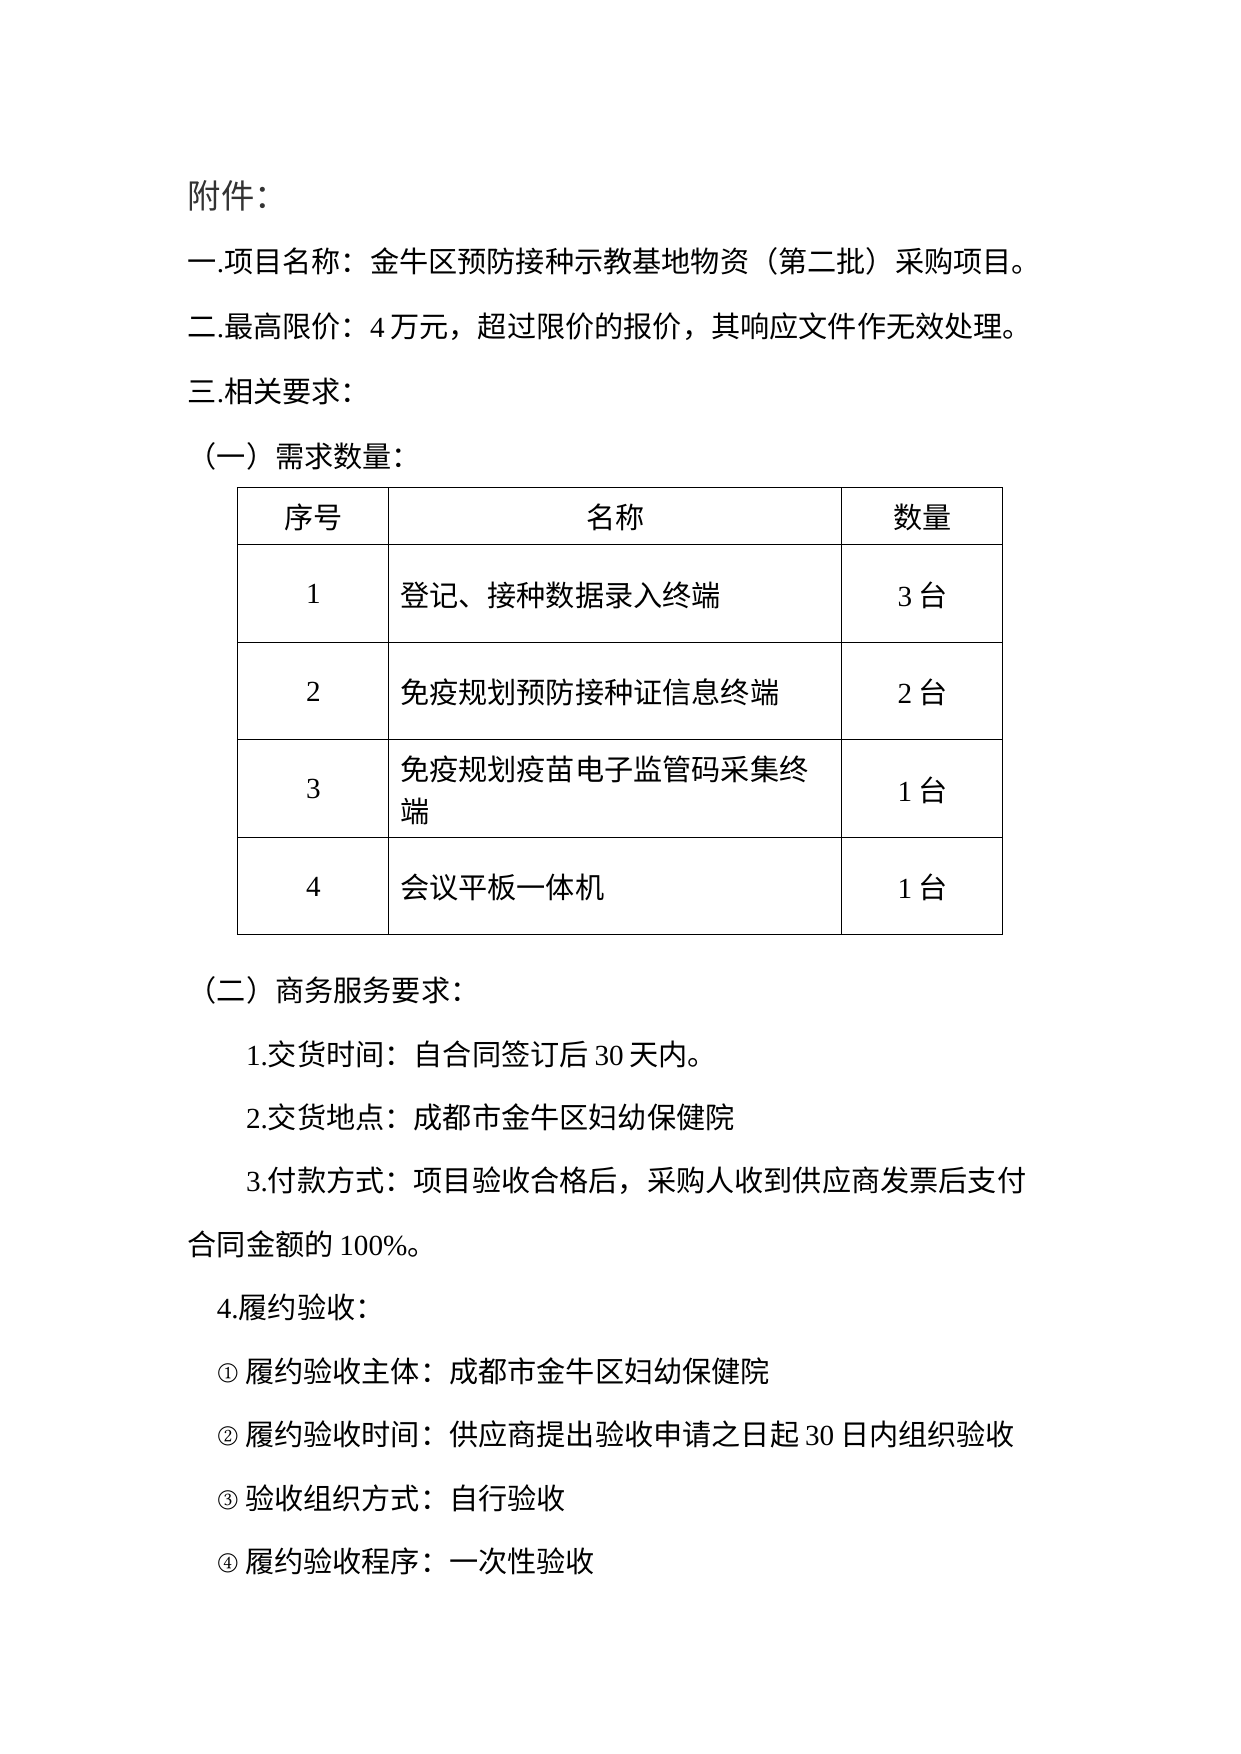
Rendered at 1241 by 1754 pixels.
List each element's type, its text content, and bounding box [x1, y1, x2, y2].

table_cell 免疫规划疫苗电子监管码采集终端 [389, 740, 841, 837]
table_cell 1台 [842, 838, 1002, 934]
text （一）需求数量： [187, 422, 1053, 487]
table_cell 1台 [842, 740, 1002, 837]
table_cell 免疫规划预防接种证信息终端 [389, 643, 841, 739]
text ①履约验收主体：成都市金牛区妇幼保健院 [187, 1348, 1053, 1391]
table_cell 会议平板一体机 [389, 838, 841, 934]
text ③验收组织方式：自行验收 [187, 1475, 1053, 1517]
table_cell 1 [238, 545, 388, 642]
text 3.付款方式：项目验收合格后，采购人收到供应商发票后支付合同金额的100%。 [187, 1158, 1053, 1264]
table_cell 2台 [842, 643, 1002, 739]
text 1.交货时间：自合同签订后30天内。 [187, 1031, 1053, 1073]
text 一.项目名称：金牛区预防接种示教基地物资（第二批）采购项目。 [187, 227, 1053, 292]
text ②履约验收时间：供应商提出验收申请之日起30日内组织验收 [187, 1412, 1053, 1454]
text 2.交货地点：成都市金牛区妇幼保健院 [187, 1094, 1053, 1137]
text （二）商务服务要求： [187, 968, 1053, 1010]
text ④履约验收程序：一次性验收 [187, 1539, 1053, 1581]
table_cell 4 [238, 838, 388, 934]
text 附件： [187, 162, 1053, 227]
text 二.最高限价：4万元，超过限价的报价，其响应文件作无效处理。 [187, 292, 1053, 357]
table_cell 3台 [842, 545, 1002, 642]
table_header 数量 [842, 488, 1002, 544]
table_cell 3 [238, 740, 388, 837]
text 三.相关要求： [187, 357, 1053, 422]
table_cell 2 [238, 643, 388, 739]
table_cell 登记、接种数据录入终端 [389, 545, 841, 642]
text 4.履约验收： [187, 1285, 1053, 1327]
table_header 序号 [238, 488, 388, 544]
table_header 名称 [389, 488, 841, 544]
